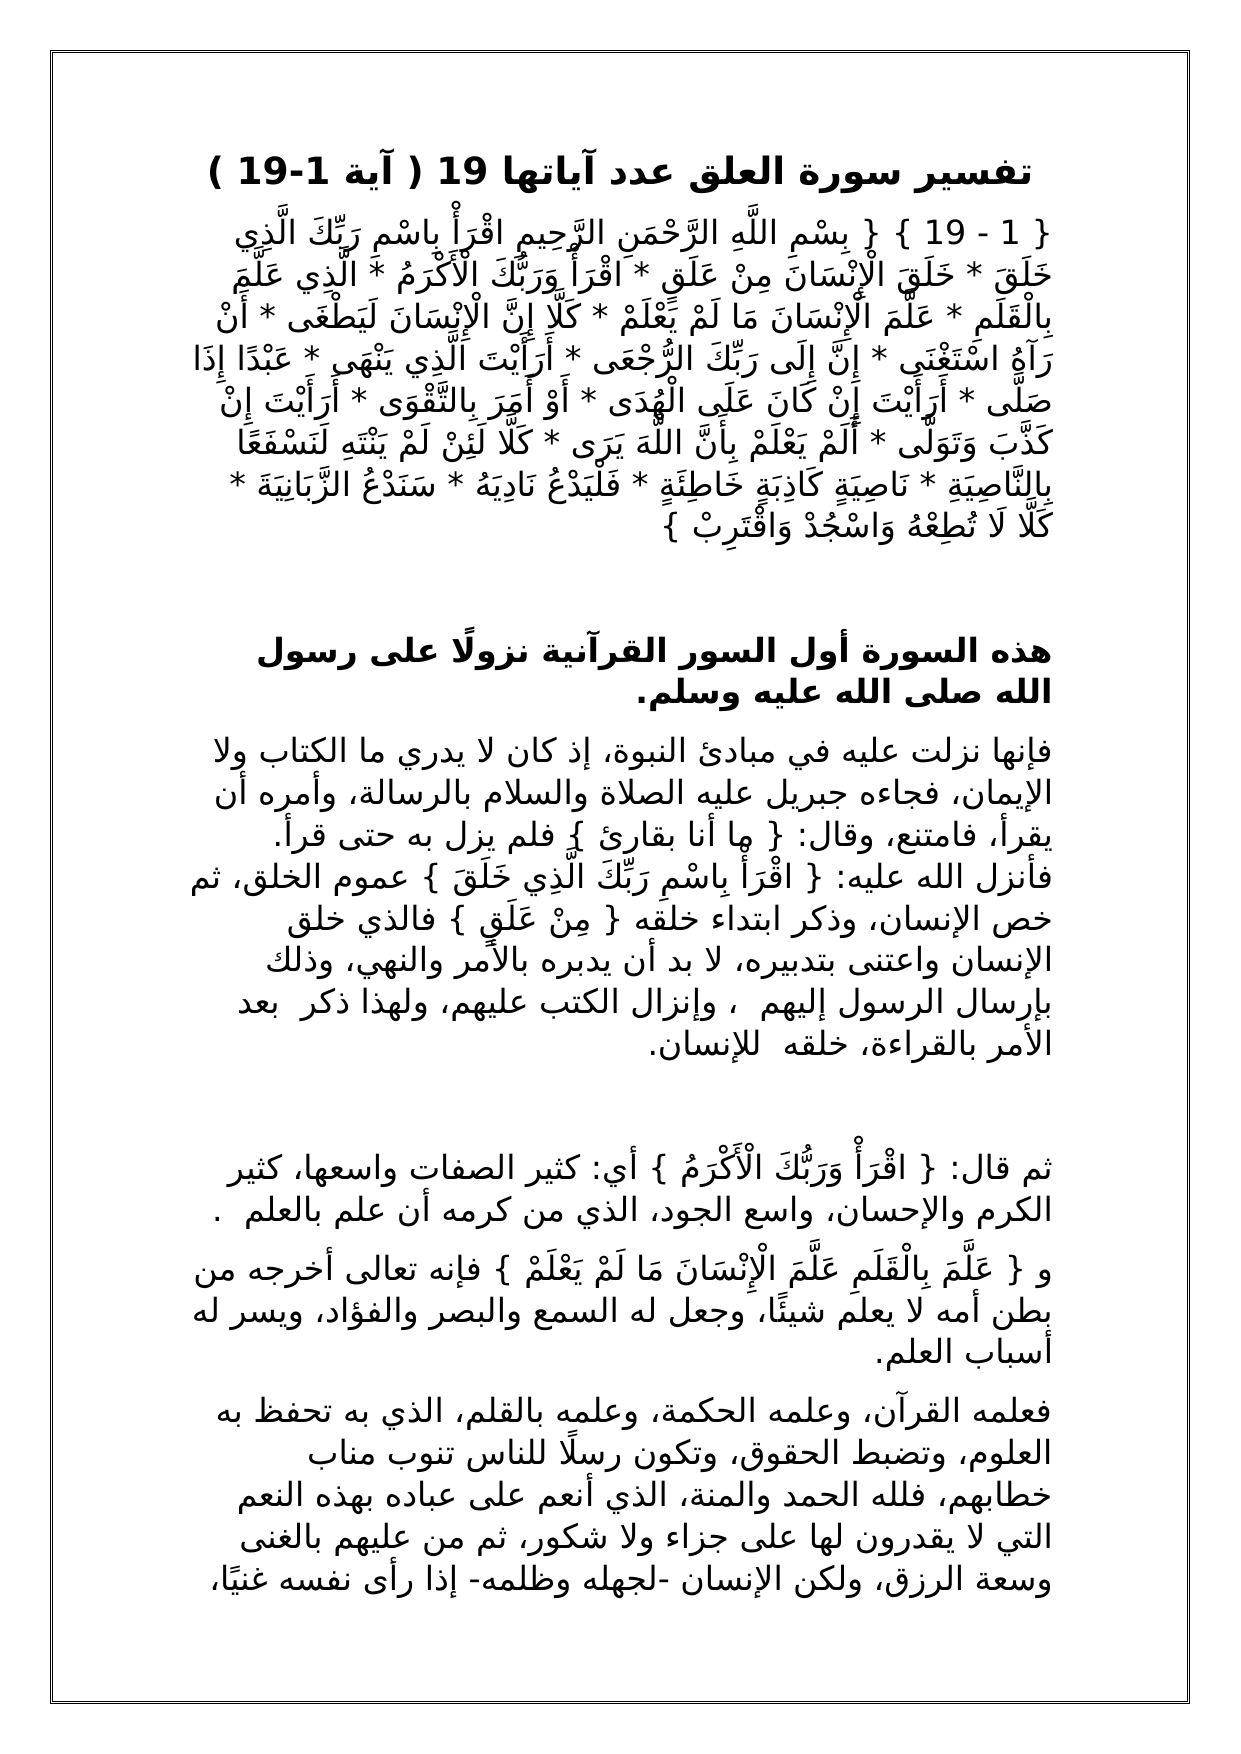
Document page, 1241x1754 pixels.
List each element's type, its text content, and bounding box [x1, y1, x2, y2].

text و { عَلَّمَ بِالْقَلَمِ عَلَّمَ الْإِنْسَانَ مَا لَمْ يَعْلَمْ } فإنه تعالى أخرجه من بطن أمه لا يعلم شيئًا، وجعل له السمع والبصر والفؤاد، ويسر له أسباب العلم. [187, 1249, 1053, 1372]
text تفسير سورة العلق عدد آياتها 19 ( آية 1-19 ) [187, 150, 1053, 194]
text ثم قال: { اقْرَأْ وَرَبُّكَ الْأَكْرَمُ } أي: كثير الصفات واسعها، كثير الكرم والإحسان، واسع الجود، الذي من كرمه أن علم بالعلم . [187, 1149, 1053, 1229]
text هذه السورة أول السور القرآنية نزولًا على رسول الله صلى الله عليه وسلم. [187, 631, 1053, 712]
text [187, 1391, 1053, 1598]
text { 1 - 19 } { بِسْمِ اللَّهِ الرَّحْمَنِ الرَّحِيمِ اقْرَأْ بِاسْمِ رَبِّكَ الَّذِي خَلَقَ * خَلَقَ الْإِنْسَانَ مِنْ عَلَقٍ * اقْرَأْ وَرَبُّكَ الْأَكْرَمُ * الَّذِي عَلَّمَ بِالْقَلَمِ * عَلَّمَ الْإِنْسَانَ مَا لَمْ يَعْلَمْ * كَلَّا إِنَّ الْإِنْسَانَ لَيَطْغَى * أَنْ رَآهُ اسْتَغْنَى * إِنَّ إِلَى رَبِّكَ الرُّجْعَى * أَرَأَيْتَ الَّذِي يَنْهَى * عَبْدًا إِذَا صَلَّى * أَرَأَيْتَ إِنْ كَانَ عَلَى الْهُدَى * أَوْ أَمَرَ بِالتَّقْوَى * أَرَأَيْتَ إِنْ كَذَّبَ وَتَوَلَّى * أَلَمْ يَعْلَمْ بِأَنَّ اللَّهَ يَرَى * كَلَّا لَئِنْ لَمْ يَنْتَهِ لَنَسْفَعًا بِالنَّاصِيَةِ * نَاصِيَةٍ كَاذِبَةٍ خَاطِئَةٍ * فَلْيَدْعُ نَادِيَهُ * سَنَدْعُ الزَّبَانِيَةَ * كَلَّا لَا تُطِعْهُ وَاسْجُدْ وَاقْتَرِبْ } [187, 214, 1053, 546]
text فإنها نزلت عليه في مبادئ النبوة، إذ كان لا يدري ما الكتاب ولا الإيمان، فجاءه جبريل عليه الصلاة والسلام بالرسالة، وأمره أن يقرأ، فامتنع، وقال: { ما أنا بقارئ } فلم يزل به حتى قرأ. فأنزل الله عليه: { اقْرَأْ بِاسْمِ رَبِّكَ الَّذِي خَلَقَ } عموم الخلق، ثم خص الإنسان، وذكر ابتداء خلقه { مِنْ عَلَقٍ } فالذي خلق الإنسان واعتنى بتدبيره، لا بد أن يدبره بالأمر والنهي، وذلك بإرسال الرسول إليهم ، وإنزال الكتب عليهم، ولهذا ذكر بعد الأمر بالقراءة، خلقه للإنسان. [187, 731, 1053, 1063]
